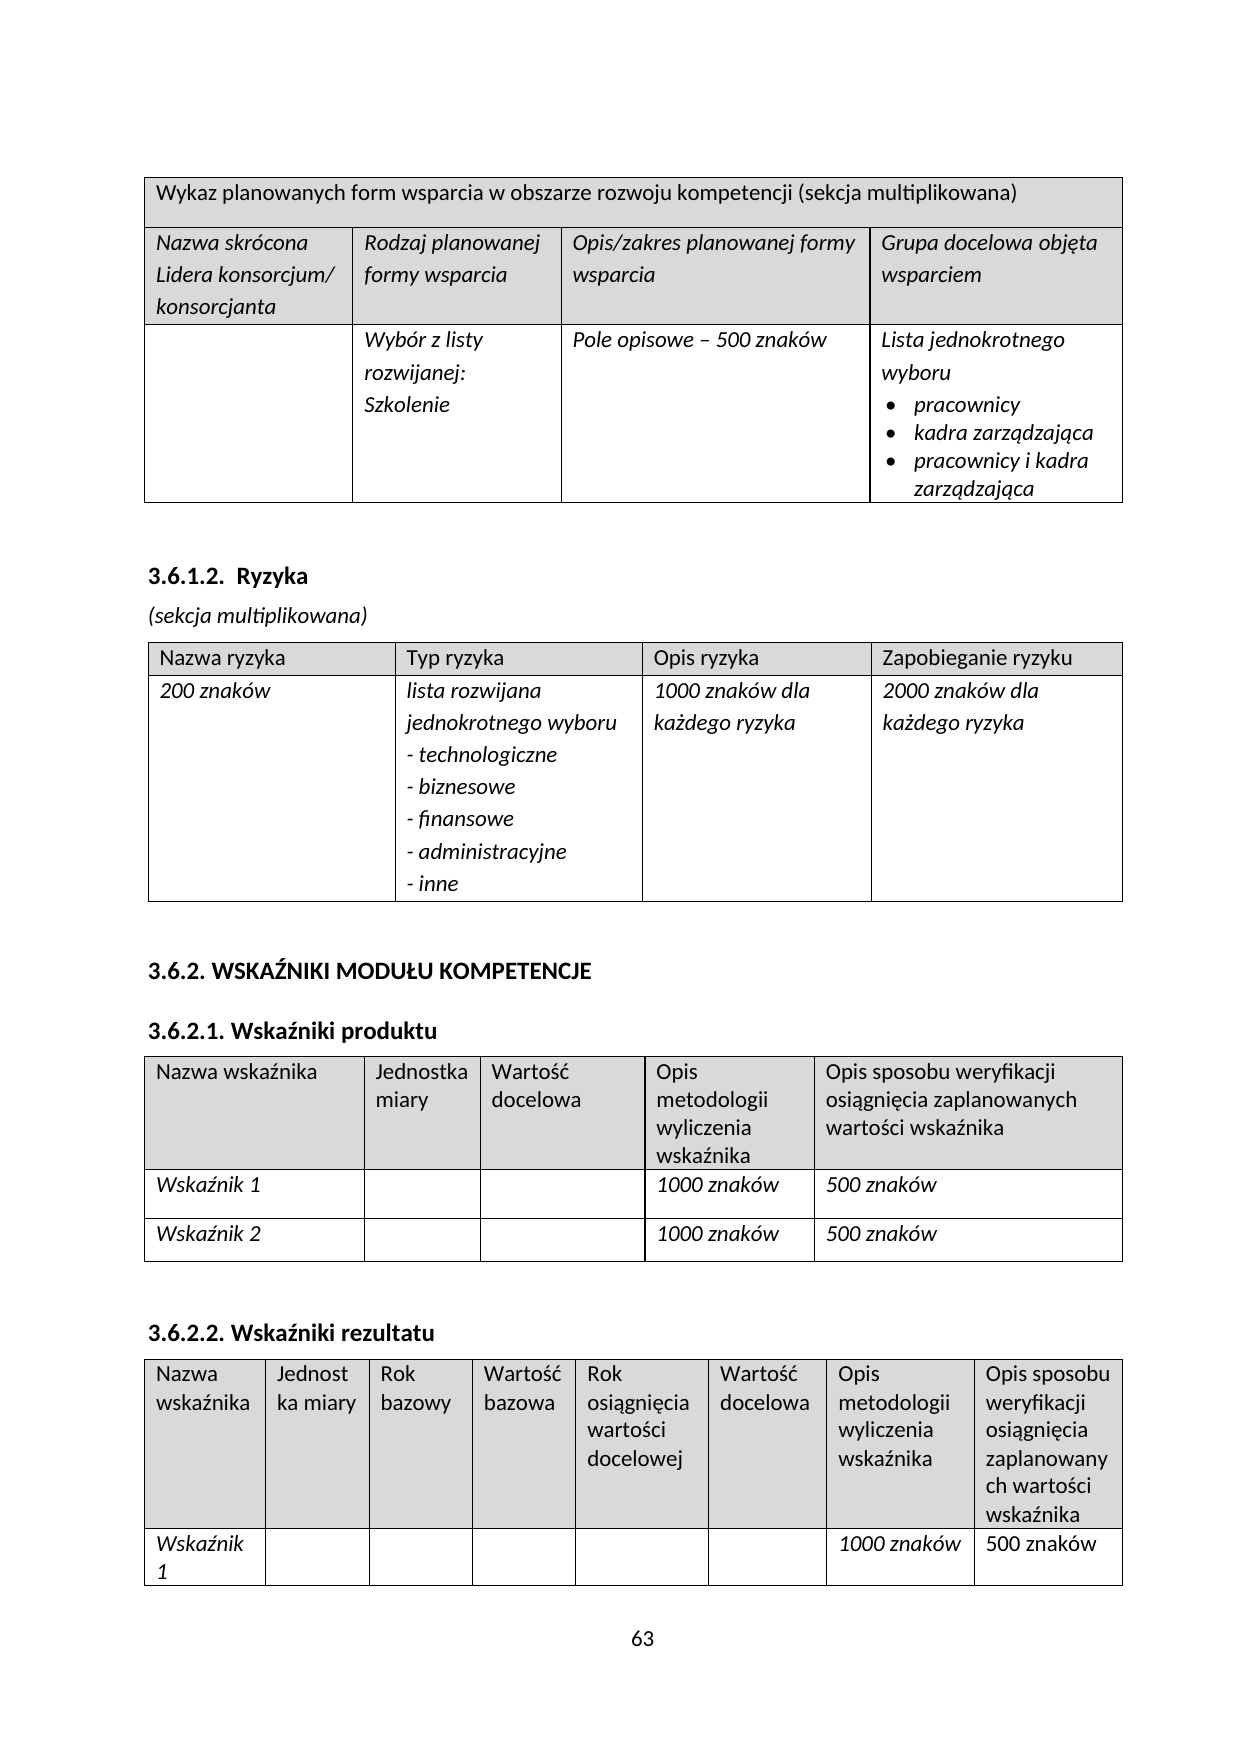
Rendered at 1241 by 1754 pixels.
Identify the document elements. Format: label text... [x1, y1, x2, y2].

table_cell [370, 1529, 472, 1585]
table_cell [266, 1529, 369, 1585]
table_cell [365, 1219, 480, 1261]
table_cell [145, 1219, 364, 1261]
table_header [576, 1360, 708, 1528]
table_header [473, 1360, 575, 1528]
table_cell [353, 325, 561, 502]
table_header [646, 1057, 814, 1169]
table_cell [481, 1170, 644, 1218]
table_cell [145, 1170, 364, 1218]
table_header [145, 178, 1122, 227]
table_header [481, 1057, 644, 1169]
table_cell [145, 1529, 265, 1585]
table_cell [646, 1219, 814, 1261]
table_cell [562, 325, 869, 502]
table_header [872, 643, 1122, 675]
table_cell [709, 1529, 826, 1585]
subtitle 3.6.2.1. Wskaźniki produktu [148, 1015, 1137, 1045]
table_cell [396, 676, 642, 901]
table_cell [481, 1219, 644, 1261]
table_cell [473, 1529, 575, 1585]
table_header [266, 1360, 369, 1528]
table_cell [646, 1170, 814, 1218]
subtitle 3.6.2. WSKAŹNIKI MODUŁU KOMPETENCJE [148, 955, 1137, 985]
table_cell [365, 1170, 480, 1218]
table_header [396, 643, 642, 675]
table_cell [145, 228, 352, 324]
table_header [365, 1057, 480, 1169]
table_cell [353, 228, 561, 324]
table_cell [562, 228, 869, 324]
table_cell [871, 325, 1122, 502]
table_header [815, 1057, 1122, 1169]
list (sekcja multiplikowana) [148, 601, 1137, 629]
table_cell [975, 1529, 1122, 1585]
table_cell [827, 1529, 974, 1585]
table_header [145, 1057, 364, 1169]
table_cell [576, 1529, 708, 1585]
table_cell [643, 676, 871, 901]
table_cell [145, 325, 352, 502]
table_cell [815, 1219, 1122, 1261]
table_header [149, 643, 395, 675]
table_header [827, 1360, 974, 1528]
subtitle 3.6.2.2. Wskaźniki rezultatu [148, 1317, 1137, 1348]
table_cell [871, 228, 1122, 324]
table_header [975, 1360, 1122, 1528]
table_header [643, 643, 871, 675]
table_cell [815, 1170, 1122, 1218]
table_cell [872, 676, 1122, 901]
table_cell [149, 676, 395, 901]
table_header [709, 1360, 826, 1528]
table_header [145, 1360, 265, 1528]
subtitle 3.6.1.2. Ryzyka [148, 560, 1137, 591]
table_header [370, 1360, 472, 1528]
